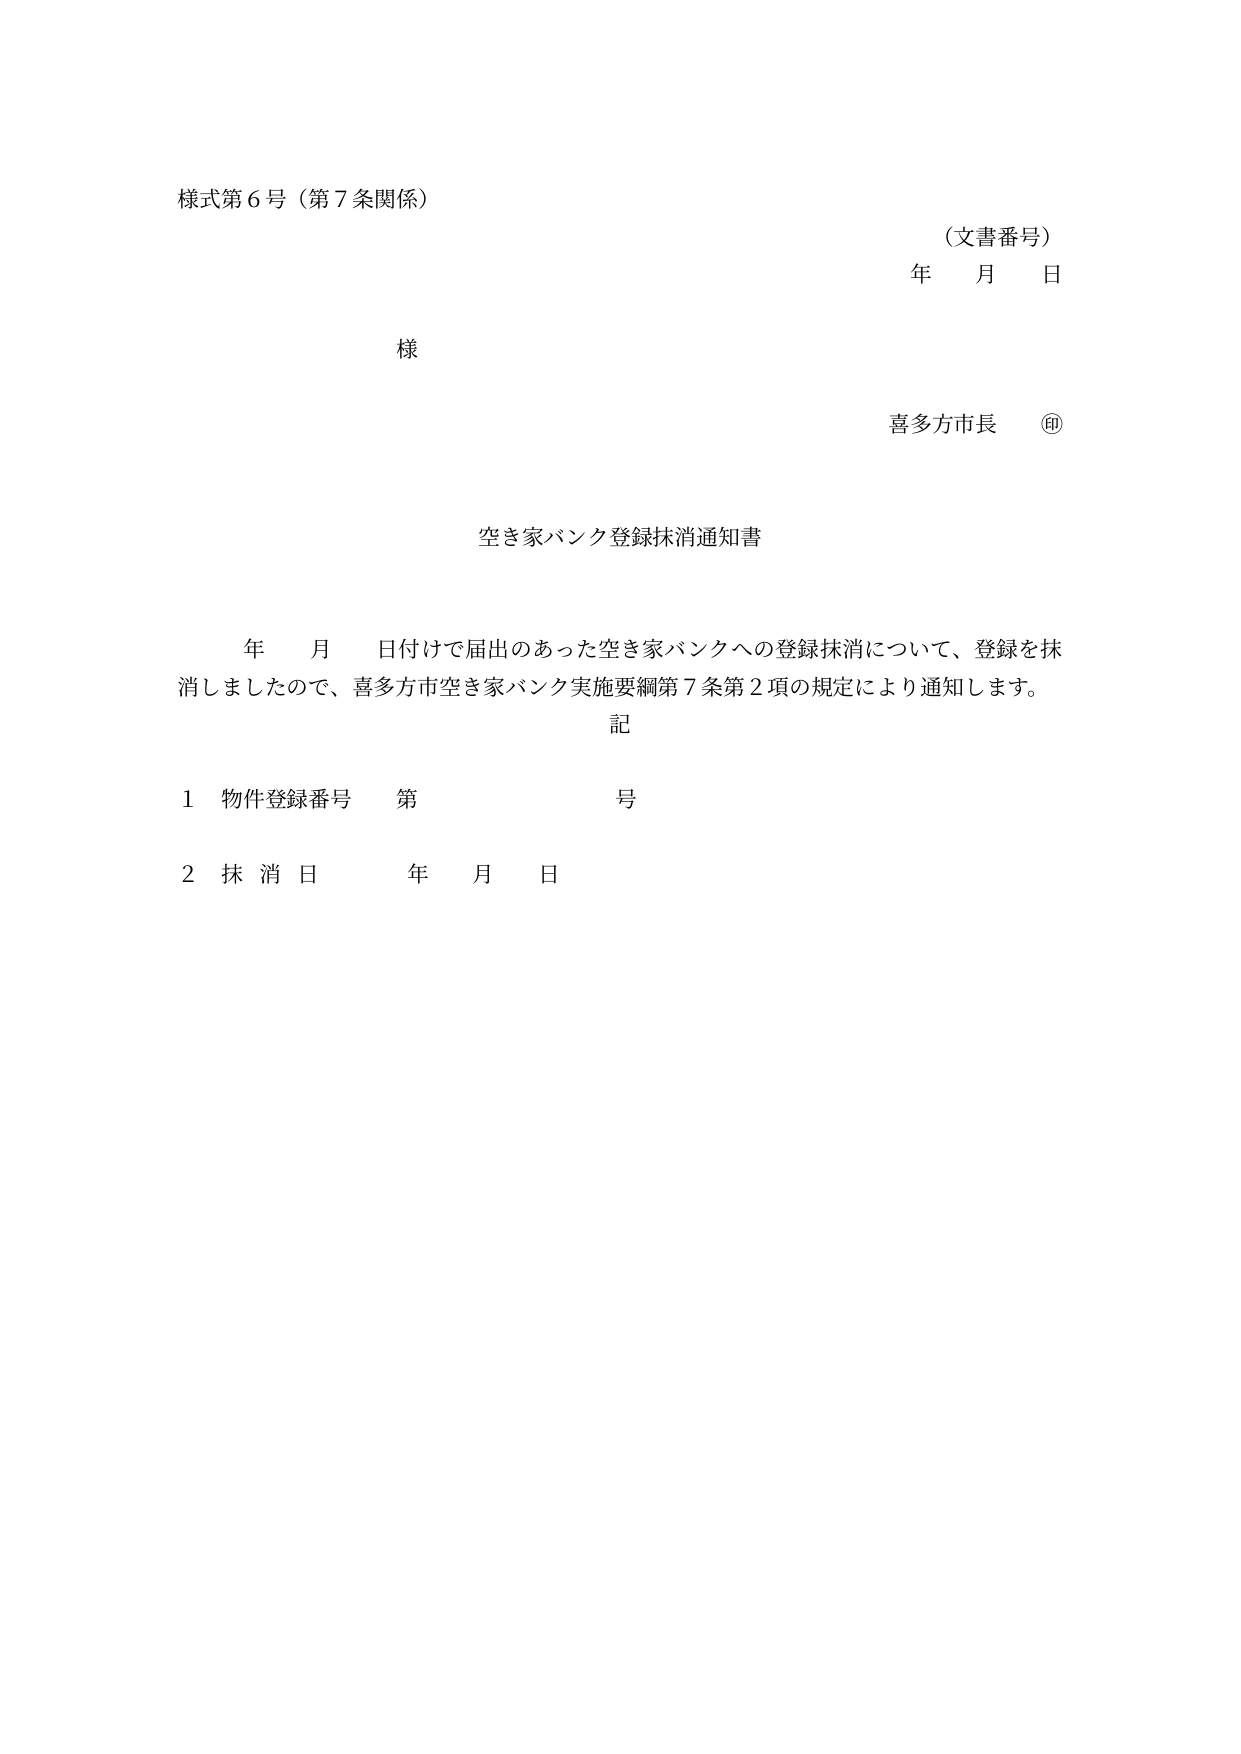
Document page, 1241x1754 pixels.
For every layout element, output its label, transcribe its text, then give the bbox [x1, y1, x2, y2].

text 空き家バンク登録抹消通知書 [177, 517, 1063, 554]
text 様式第６号（第７条関係） [177, 179, 1063, 217]
text 年 月 日 [177, 254, 1063, 292]
text 喜多方市長 ㊞ [177, 404, 1063, 442]
text 様 [177, 329, 1063, 367]
text 年 月 日付けで届出のあった空き家バンクへの登録抹消について、登録を抹消しましたので、喜多方市空き家バンク実施要綱第７条第２項の規定により通知します。 [177, 629, 1063, 704]
text 記 [177, 704, 1063, 742]
text ２ 抹消日 年 月 日 [177, 854, 1063, 892]
text （文書番号） [177, 217, 1063, 254]
text １ 物件登録番号 第 号 [177, 779, 1063, 817]
